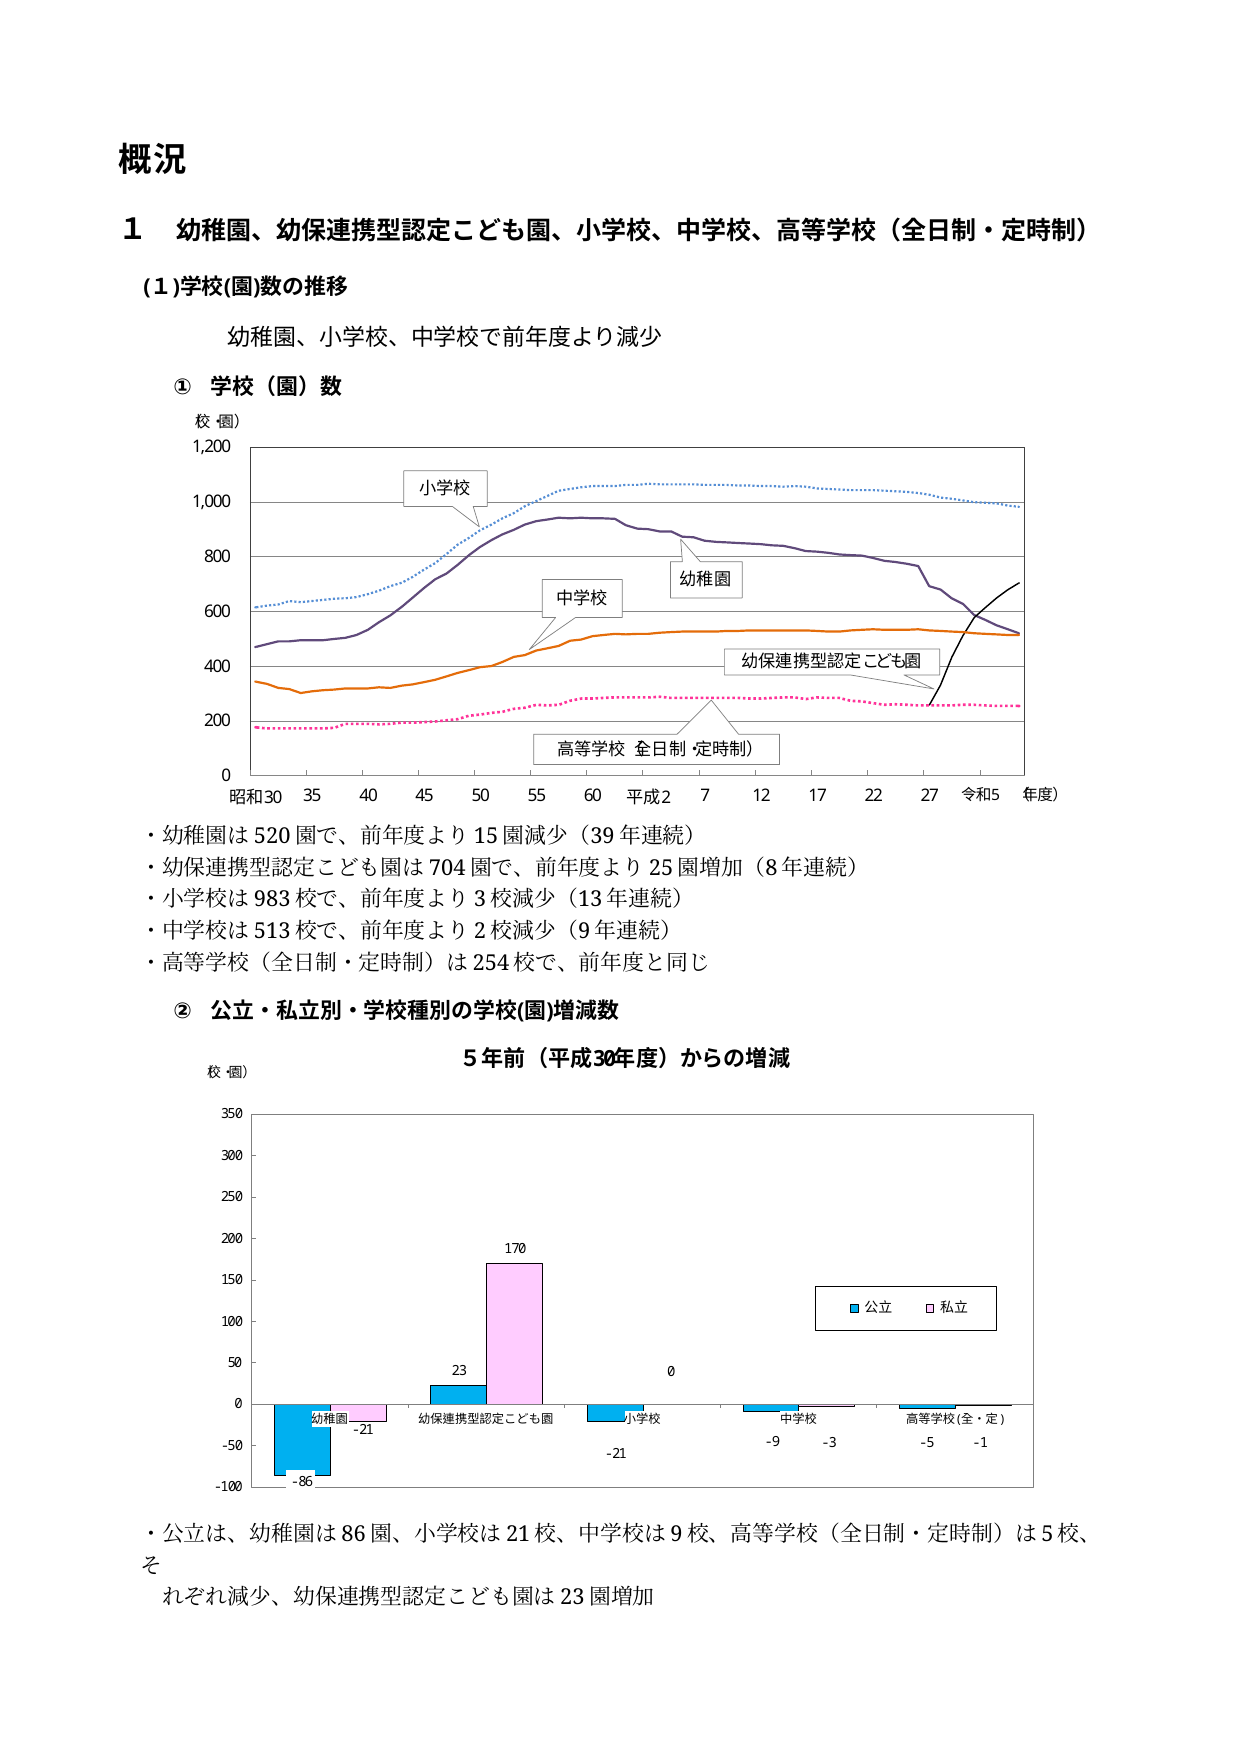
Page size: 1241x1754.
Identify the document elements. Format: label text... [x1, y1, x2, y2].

list 学校（園）数 [173, 369, 1122, 401]
text １ 幼稚園、幼保連携型認定こども園、小学校、中学校、高等学校（全日制・定時制） [118, 206, 1122, 248]
text ・幼保連携型認定こども園は704園で、前年度より25園増加（8年連続） [118, 850, 1122, 882]
list 公立・私立別・学校種別の学校(園)増減数 [173, 993, 1122, 1025]
text ・小学校は983校で、前年度より3校減少（13年連続） [118, 882, 1122, 913]
text (１)学校(園)数の推移 [118, 269, 1122, 301]
text れぞれ減少、幼保連携型認定こども園は23園増加 [140, 1579, 1122, 1611]
text ・幼稚園は520園で、前年度より15園減少（39年連続） [118, 432, 1122, 850]
text 幼稚園、小学校、中学校で前年度より減少 [227, 319, 1122, 352]
text ・中学校は513校で、前年度より2校減少（9年連続） [118, 913, 1122, 945]
text ・高等学校（全日制・定時制）は254校で、前年度と同じ [118, 945, 1122, 976]
text ・公立は、幼稚園は86園、小学校は21校、中学校は9校、高等学校（全日制・定時制）は5校、そ [140, 1516, 1122, 1579]
text 概況 [118, 119, 1122, 194]
